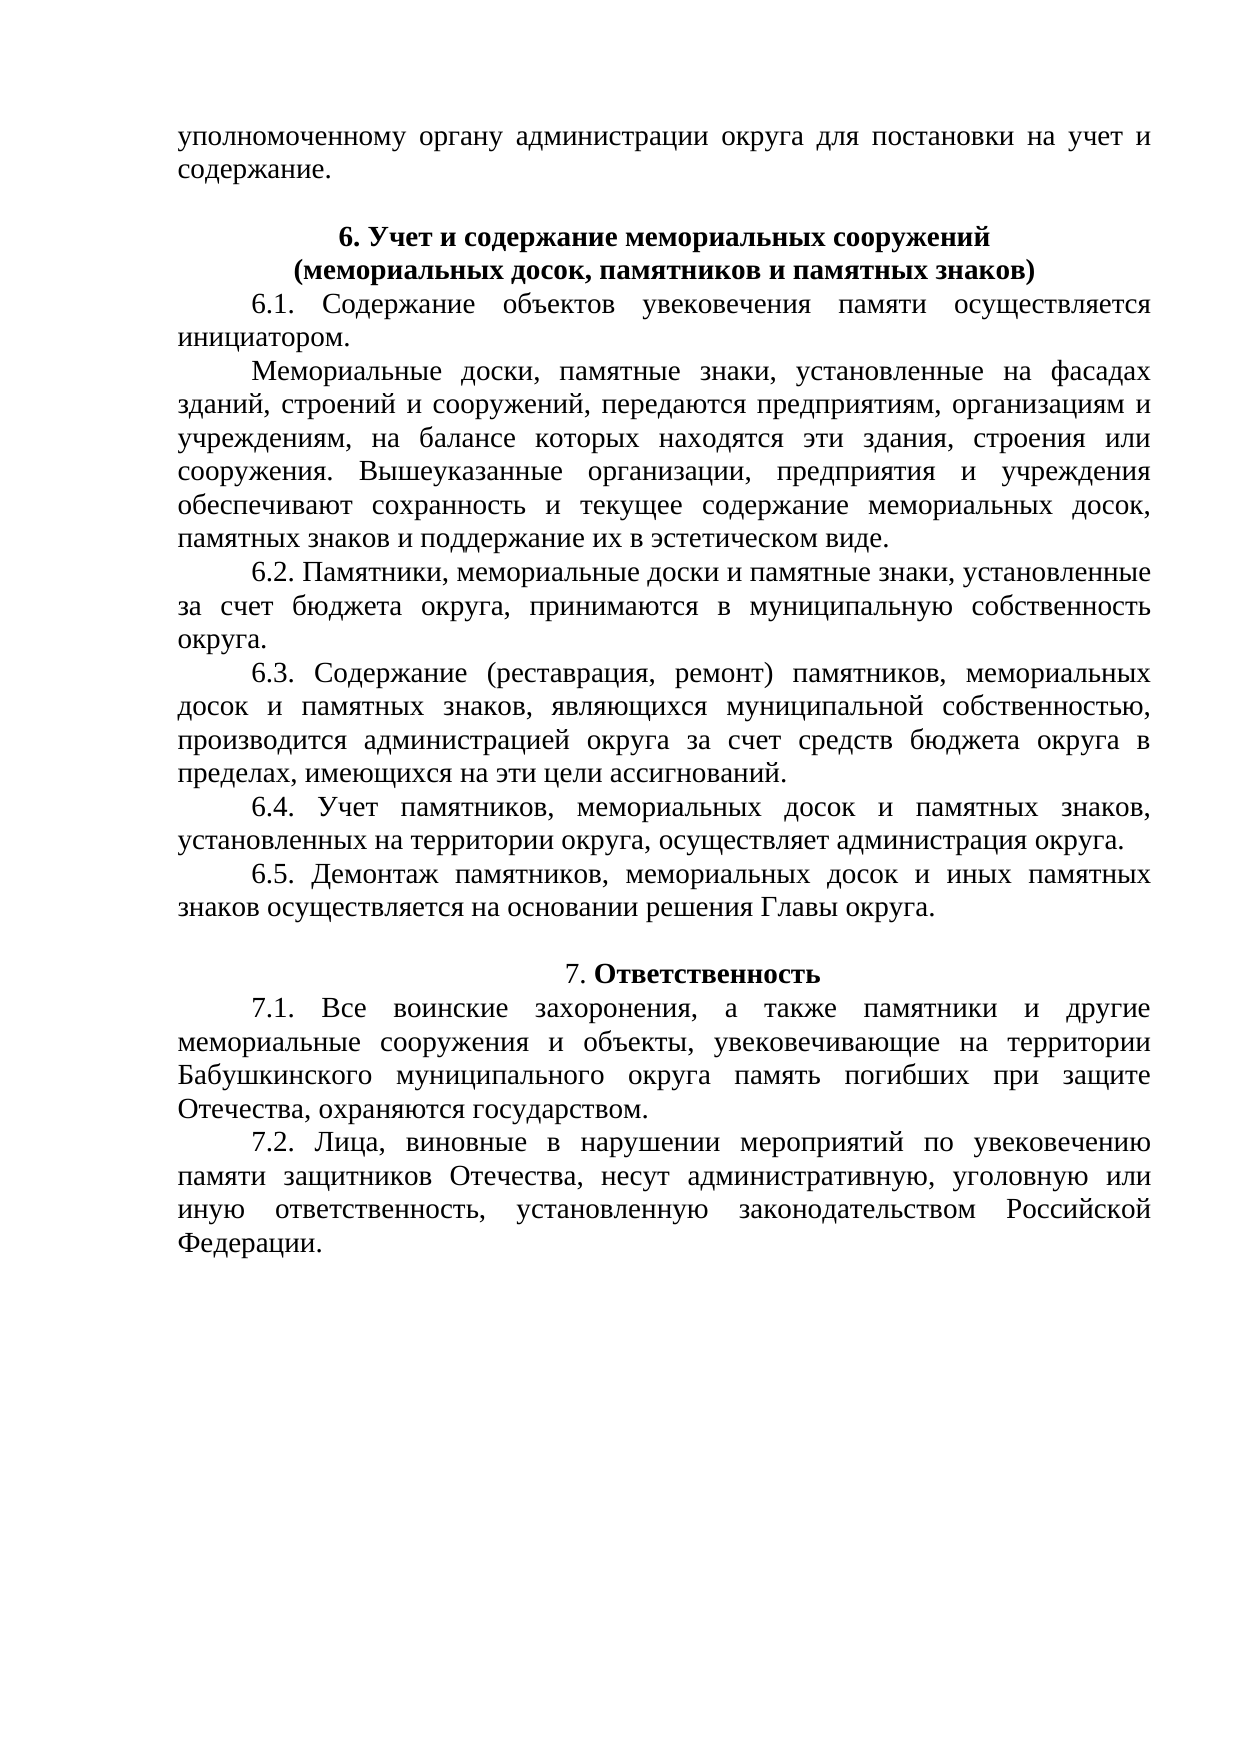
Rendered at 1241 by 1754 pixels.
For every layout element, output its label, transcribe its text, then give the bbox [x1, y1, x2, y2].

text 6. Учет и содержание мемориальных сооружений [177, 219, 1152, 252]
text 7.1. Все воинские захоронения, а также памятники и другие мемориальные сооружения и объекты, увековечивающие на территории Бабушкинского муниципального округа память погибших при защите Отечества, охраняются государством. [177, 990, 1152, 1124]
text 6.1. Содержание объектов увековечения памяти осуществляется инициатором. [177, 286, 1152, 353]
text 6.3. Содержание (реставрация, ремонт) памятников, мемориальных досок и памятных знаков, являющихся муниципальной собственностью, производится администрацией округа за счет средств бюджета округа в пределах, имеющихся на эти цели ассигнований. [177, 655, 1152, 789]
text 6.5. Демонтаж памятников, мемориальных досок и иных памятных знаков осуществляется на основании решения Главы округа. [177, 856, 1152, 923]
text 6.4. Учет памятников, мемориальных досок и памятных знаков, установленных на территории округа, осуществляет администрация округа. [177, 789, 1152, 856]
text (мемориальных досок, памятников и памятных знаков) [177, 252, 1152, 286]
text 6.2. Памятники, мемориальные доски и памятные знаки, установленные за счет бюджета округа, принимаются в муниципальную собственность округа. [177, 554, 1152, 655]
text 7.2. Лица, виновные в нарушении мероприятий по увековечению памяти защитников Отечества, несут административную, уголовную или иную ответственность, установленную законодательством Российской Федерации. [177, 1124, 1152, 1258]
text 7. Ответственность [177, 957, 1152, 990]
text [177, 118, 1152, 185]
text Мемориальные доски, памятные знаки, установленные на фасадах зданий, строений и сооружений, передаются предприятиям, организациям и учреждениям, на балансе которых находятся эти здания, строения или сооружения. Вышеуказанные организации, предприятия и учреждения обеспечивают сохранность и текущее содержание мемориальных досок, памятных знаков и поддержание их в эстетическом виде. [177, 353, 1152, 554]
